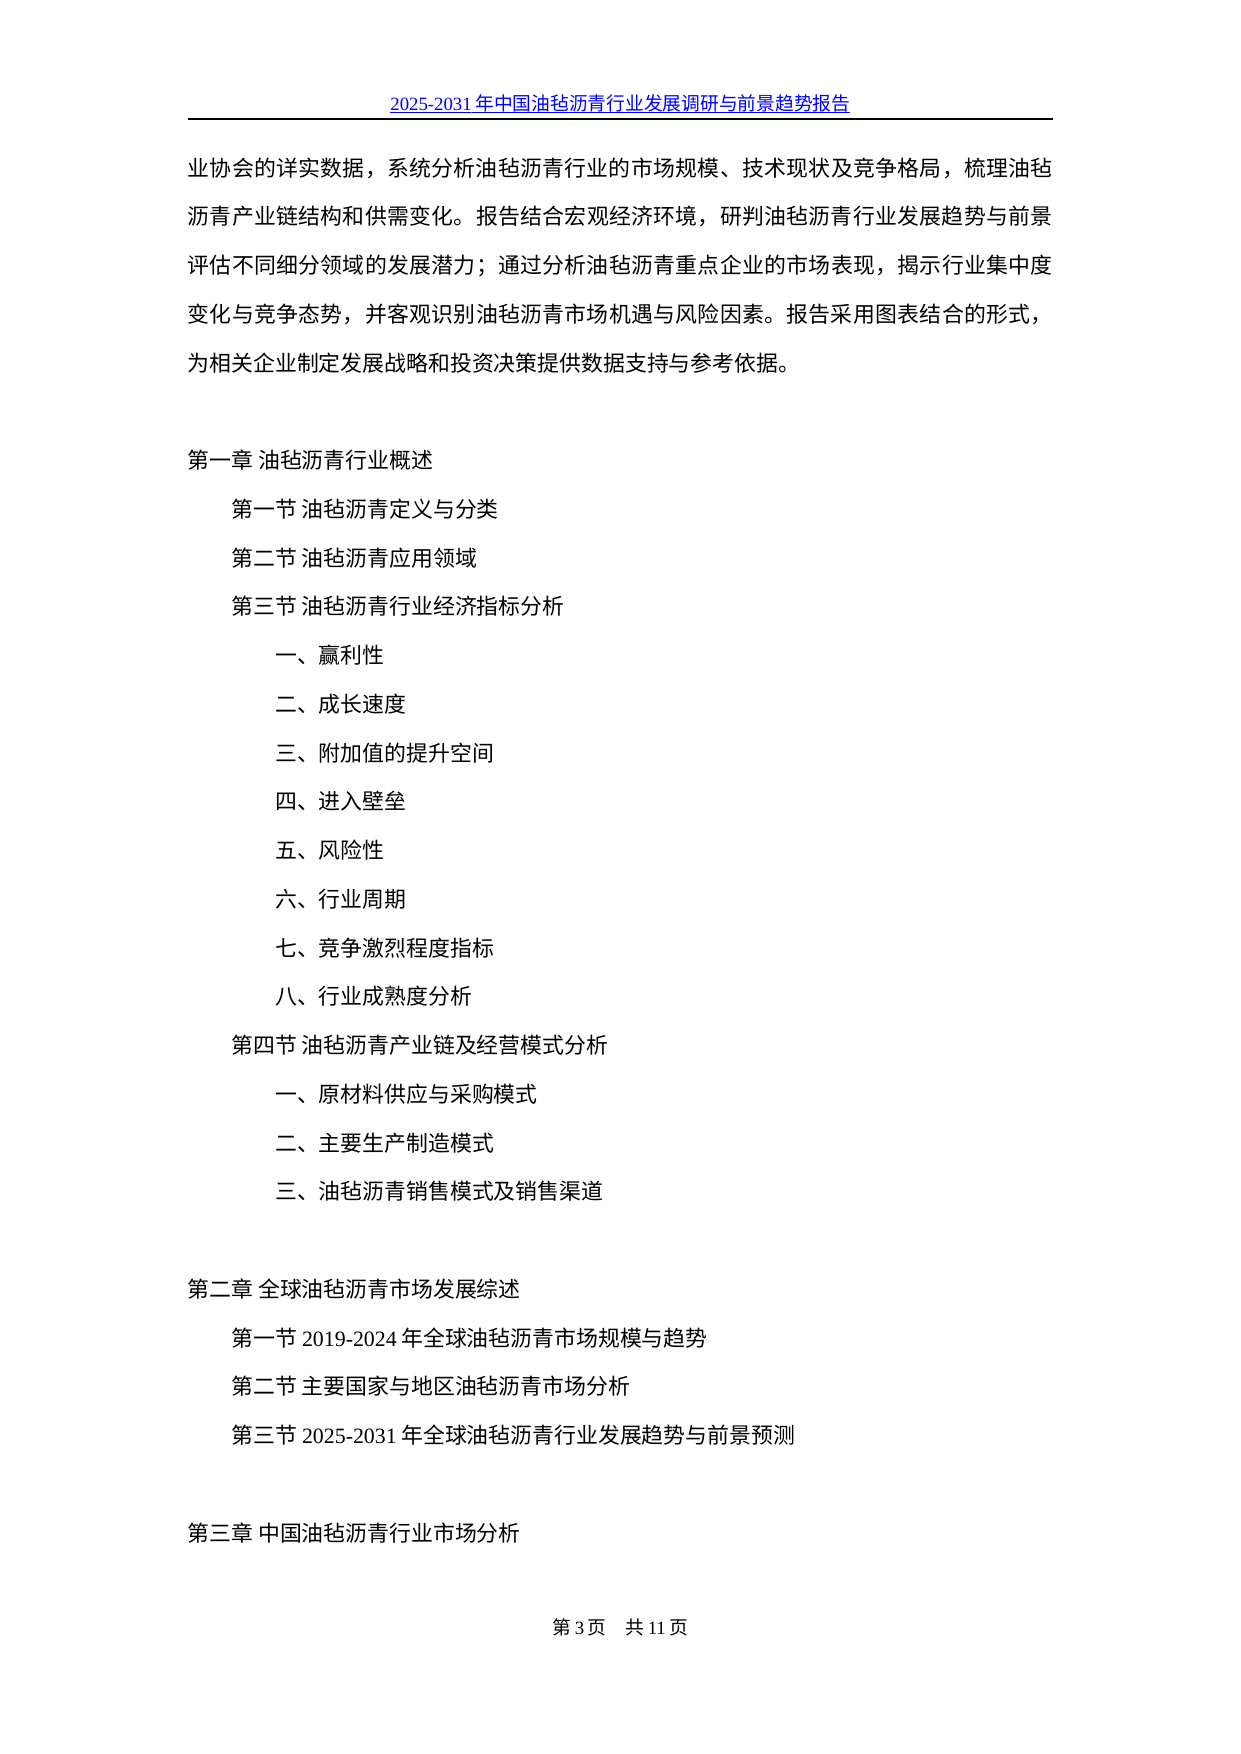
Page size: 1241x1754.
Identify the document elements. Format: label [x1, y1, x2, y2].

text [187, 150, 1053, 1548]
